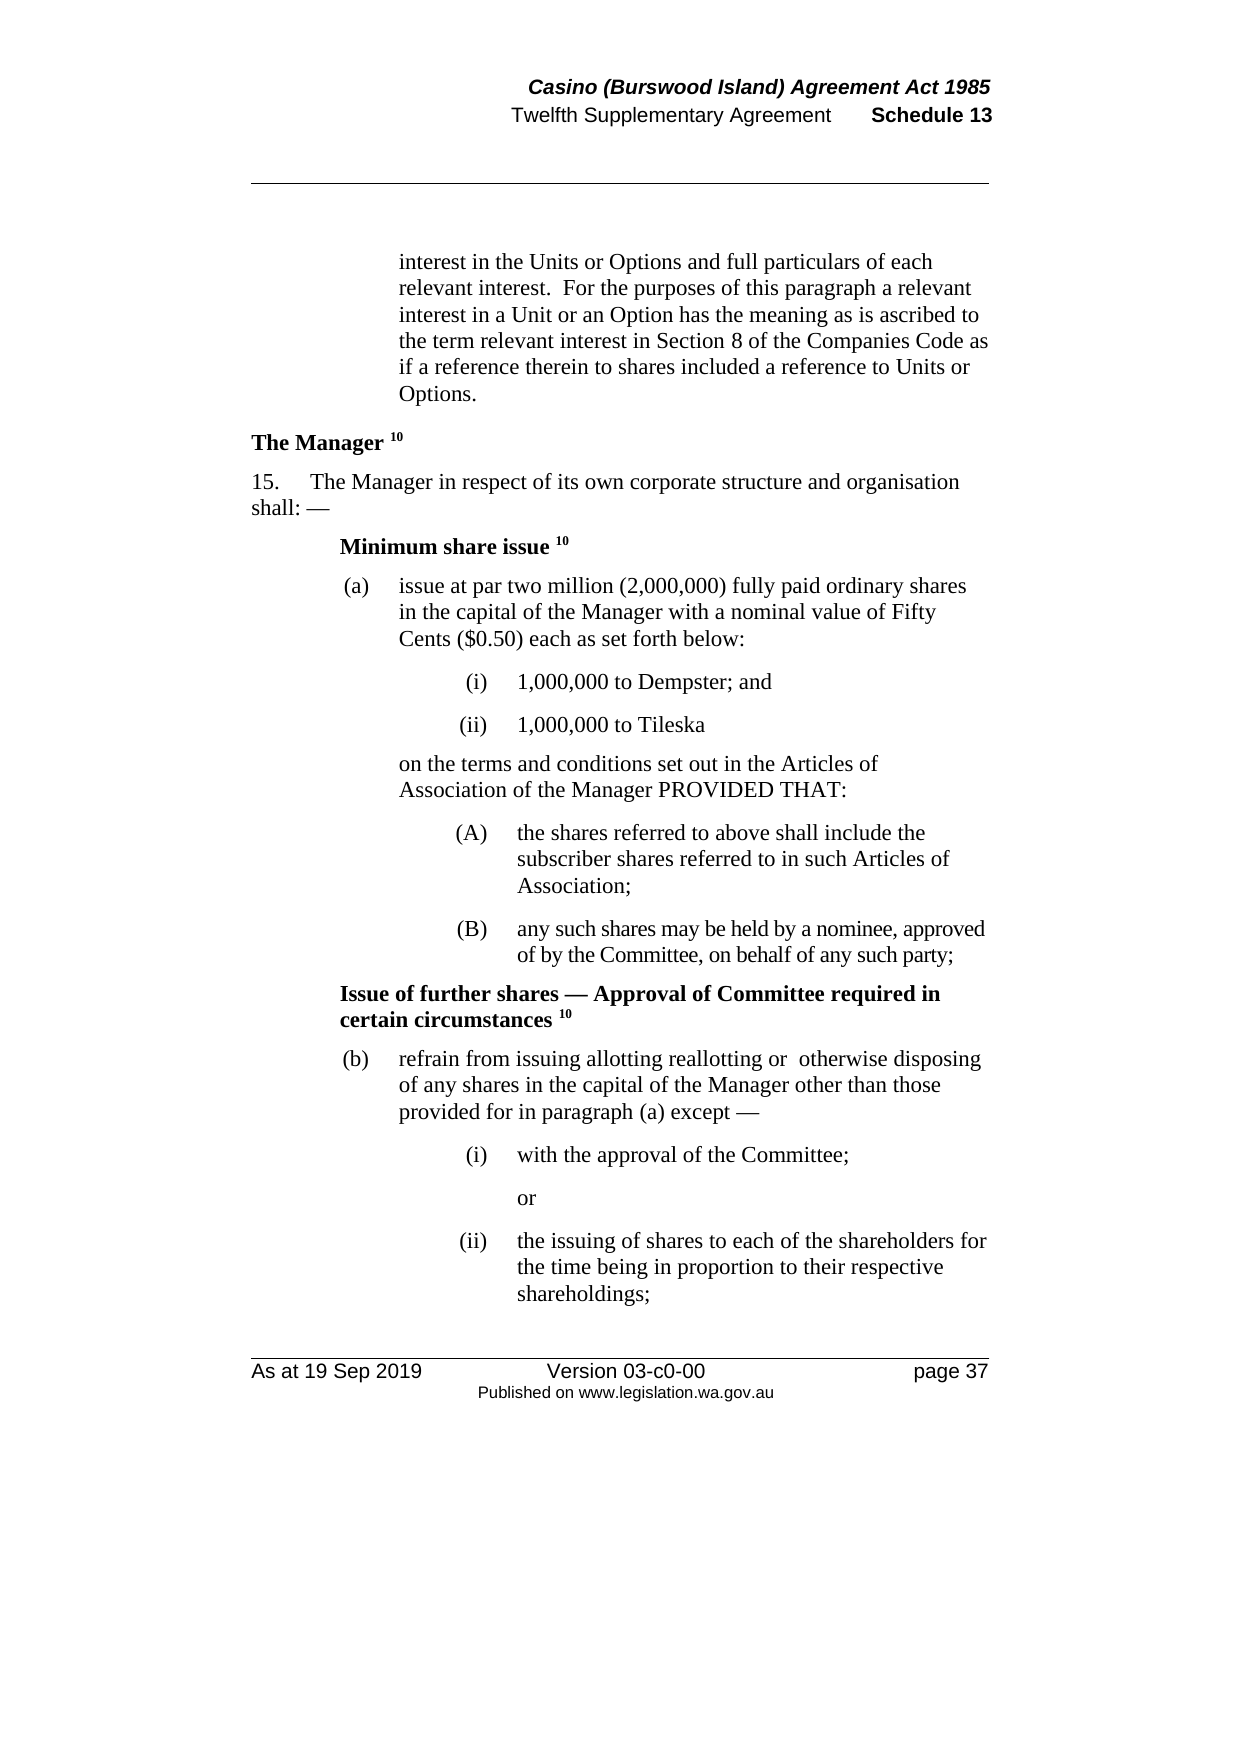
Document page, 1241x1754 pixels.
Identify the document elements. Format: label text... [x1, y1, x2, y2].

text or [251, 1184, 989, 1210]
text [251, 248, 989, 406]
text The Manager 10 [251, 429, 989, 455]
text (ii) 1,000,000 to Tileska [251, 711, 989, 737]
text (a) issue at par two million (2,000,000) fully paid ordinary shares in the capital of the Manager with a nominal value of Fifty Cents ($0.50) each as set forth below: [251, 572, 989, 651]
text Minimum share issue 10 [339, 533, 989, 559]
text 15. The Manager in respect of its own corporate structure and organisation shall: — [251, 468, 989, 521]
text (i) with the approval of the Committee; [251, 1141, 989, 1167]
text (B) any such shares may be held by a nominee, approved of by the Committee, on behalf of any such party; [251, 915, 989, 967]
text Issue of further shares — Approval of Committee required in certain circumstances 10 [339, 980, 989, 1033]
text (ii) the issuing of shares to each of the shareholders for the time being in proportion to their respective shareholdings; [251, 1227, 989, 1306]
text on the terms and conditions set out in the Articles of Association of the Manager PROVIDED THAT: [251, 749, 989, 802]
text (b) refrain from issuing allotting reallotting or otherwise disposing of any shares in the capital of the Manager other than those provided for in paragraph (a) except — [251, 1045, 989, 1124]
text (A) the shares referred to above shall include the subscriber shares referred to in such Articles of Association; [251, 819, 989, 898]
text (i) 1,000,000 to Dempster; and [251, 668, 989, 694]
